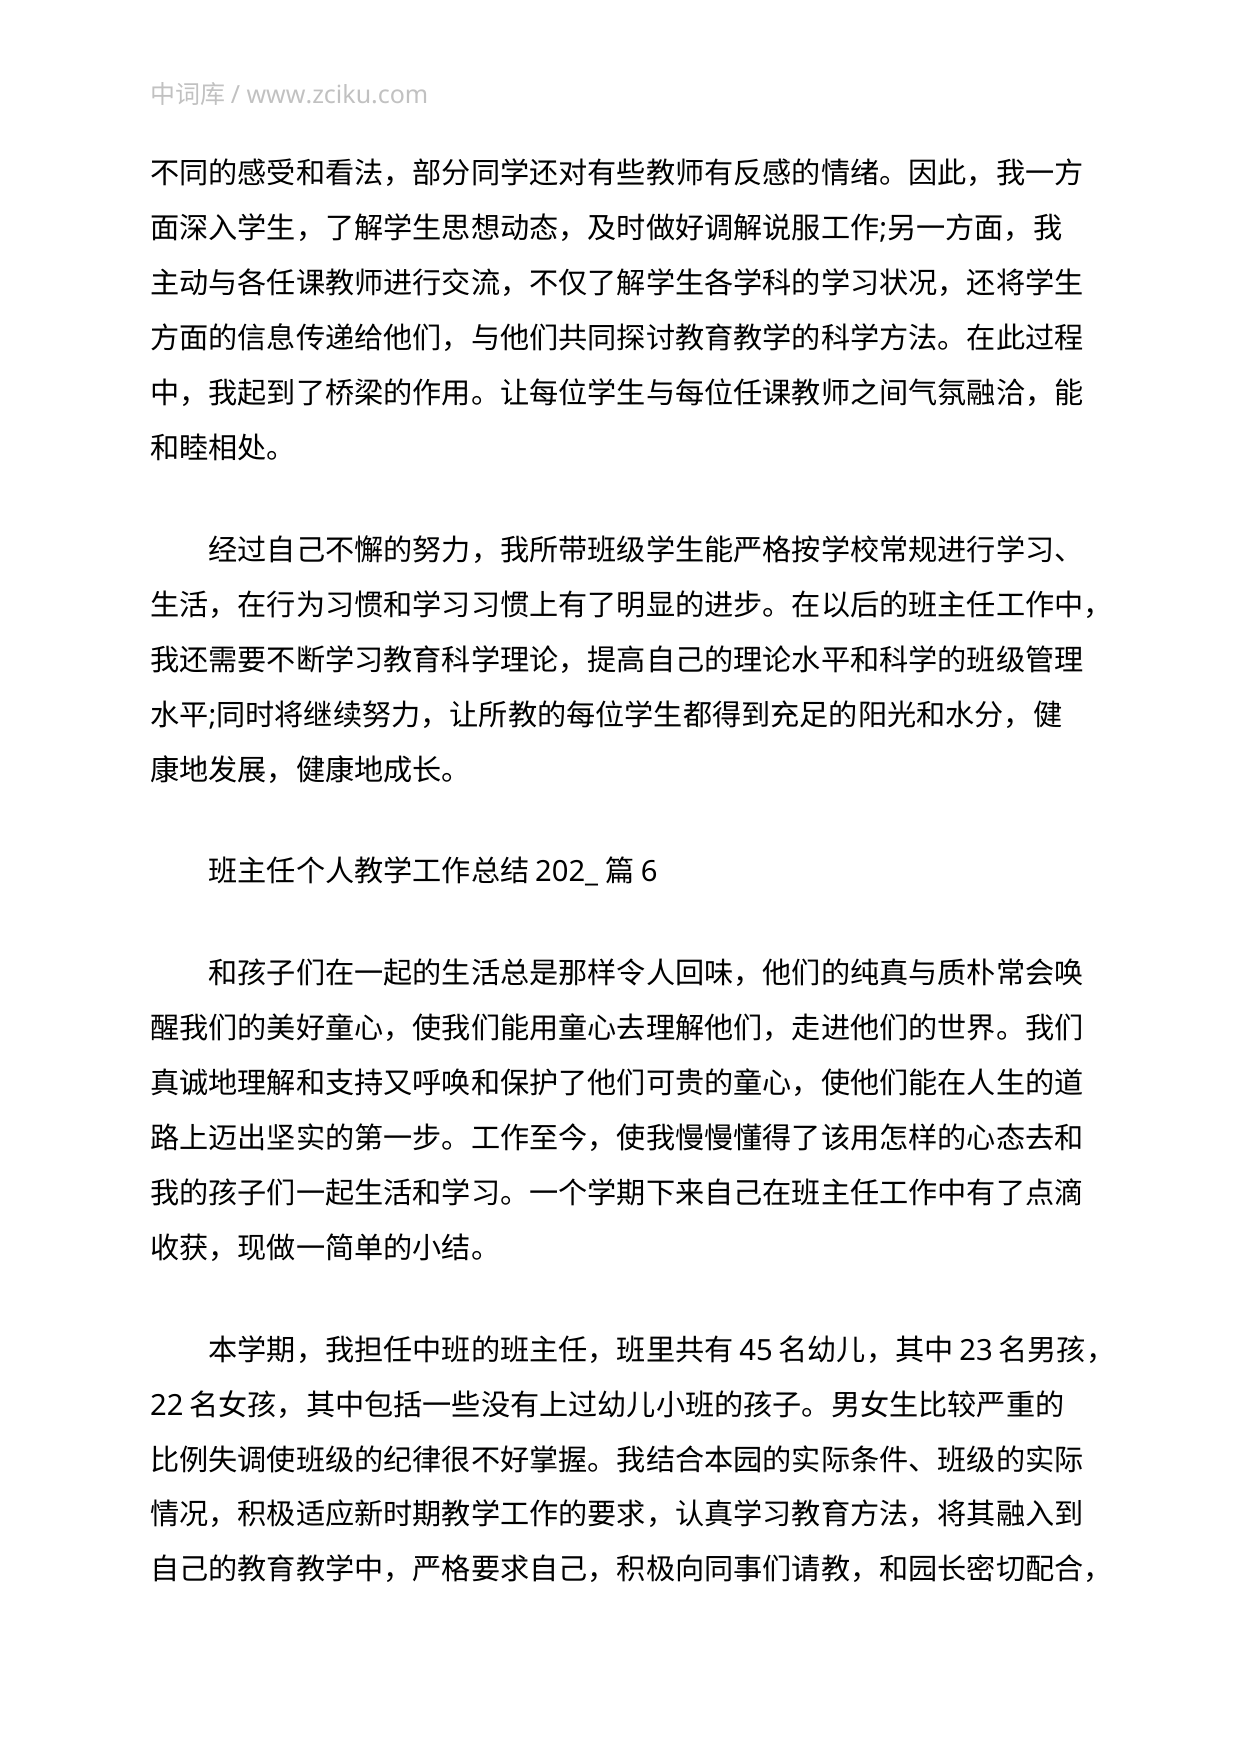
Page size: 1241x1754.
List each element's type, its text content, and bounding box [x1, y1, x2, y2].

text 经过自己不懈的努力，我所带班级学生能严格按学校常规进行学习、生活，在行为习惯和学习习惯上有了明显的进步。在以后的班主任工作中，我还需要不断学习教育科学理论，提高自己的理论水平和科学的班级管理水平;同时将继续努力，让所教的每位学生都得到充足的阳光和水分，健康地发展，健康地成长。 [150, 526, 1090, 788]
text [150, 150, 1090, 467]
text 和孩子们在一起的生活总是那样令人回味，他们的纯真与质朴常会唤醒我们的美好童心，使我们能用童心去理解他们，走进他们的世界。我们真诚地理解和支持又呼唤和保护了他们可贵的童心，使他们能在人生的道路上迈出坚实的第一步。工作至今，使我慢慢懂得了该用怎样的心态去和我的孩子们一起生活和学习。一个学期下来自己在班主任工作中有了点滴收获，现做一简单的小结。 [150, 950, 1090, 1267]
text 班主任个人教学工作总结202_ 篇6 [150, 848, 1090, 890]
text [150, 1326, 1090, 1588]
